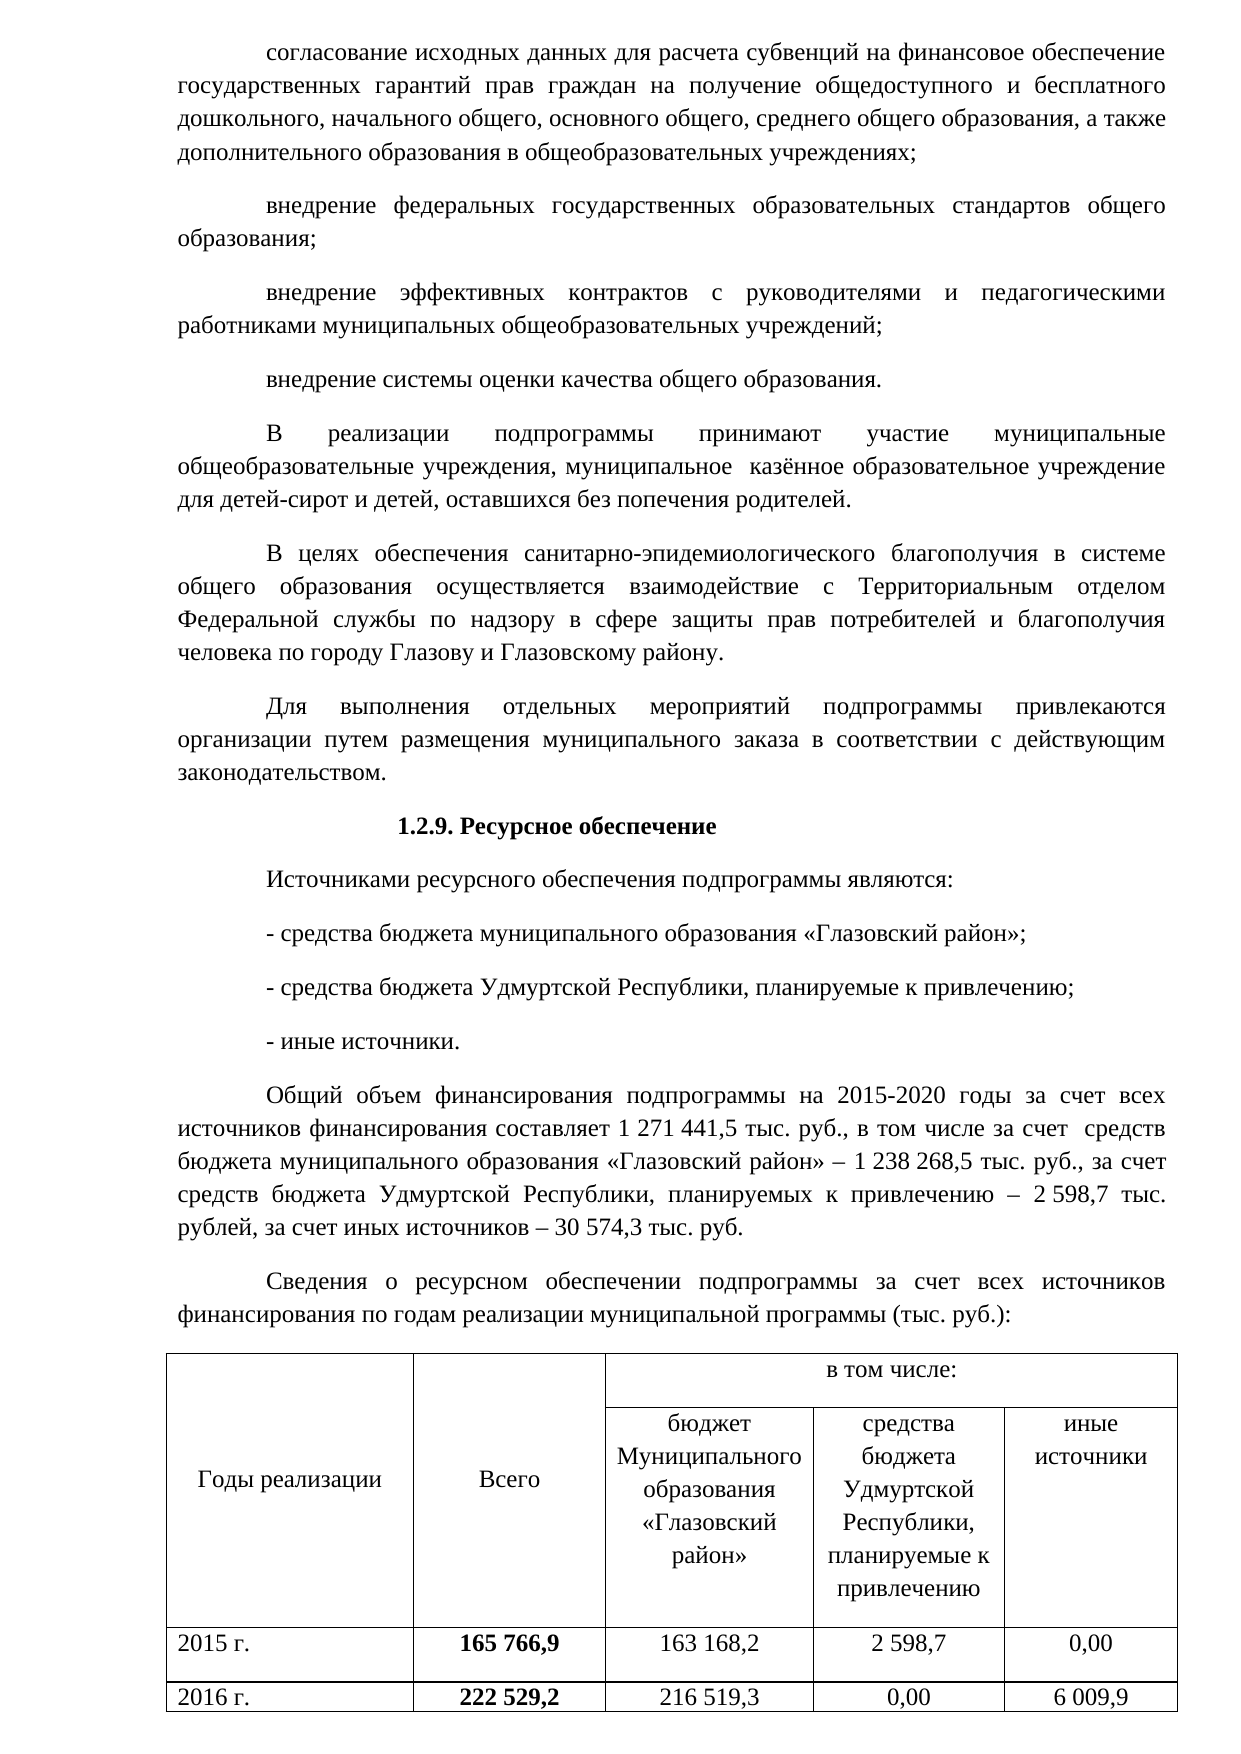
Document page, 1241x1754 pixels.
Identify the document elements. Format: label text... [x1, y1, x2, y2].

text внедрение эффективных контрактов с руководителями и педагогическими работниками муниципальных общеобразовательных учреждений; [177, 277, 1166, 339]
table_cell 6 009,9 [1005, 1683, 1177, 1711]
text В реализации подпрограммы принимают участие муниципальные общеобразовательные учреждения, муниципальное казённое образовательное учреждение для детей-сирот и детей, оставшихся без попечения родителей. [177, 418, 1166, 513]
table_cell 222 529,2 [414, 1683, 605, 1711]
table_cell 163 168,2 [606, 1628, 813, 1681]
table_cell . [167, 1628, 413, 1681]
table_cell средства бюджета Удмуртской Республики, планируемые к привлечению [814, 1408, 1004, 1627]
text согласование исходных данных для расчета субвенций на финансовое обеспечение государственных гарантий прав граждан на получение общедоступного и бесплатного дошкольного, начального общего, основного общего, среднего общего образования, а также дополнительного образования в общеобразовательных учреждениях; [177, 37, 1166, 165]
table_header Всего [414, 1354, 605, 1627]
table_cell . [167, 1683, 413, 1711]
text - иные источники. [177, 1026, 1166, 1055]
table_header Годы реализации [167, 1354, 413, 1627]
table_cell иные источники [1005, 1408, 1177, 1627]
text В целях обеспечения санитарно-эпидемиологического благополучия в системе общего образования осуществляется взаимодействие с Территориальным отделом Федеральной службы по надзору в сфере защиты прав потребителей и благополучия человека по городу Глазову и Глазовскому району. [177, 538, 1166, 666]
table_header в том числе: [606, 1354, 1177, 1407]
table_cell 0,00 [1005, 1628, 1177, 1681]
text Источниками ресурсного обеспечения подпрограммы являются: [177, 864, 1166, 893]
text Общий объем финансирования подпрограммы на 2015-2020 годы за счет всех источников финансирования составляет 1 271 441,5 тыс. руб., в том числе за счет средств бюджета муниципального образования «Глазовский район» – 1 238 268,5 тыс. руб., за счет средств бюджета Удмуртской Республики, планируемых к привлечению – 2 598,7 тыс. рублей, за счет иных источников – 30 574,3 тыс. руб. [177, 1080, 1166, 1241]
text Сведения о ресурсном обеспечении подпрограммы за счет всех источников финансирования по годам реализации муниципальной программы (тыс. руб.): [177, 1266, 1166, 1328]
table_cell 2 598,7 [814, 1628, 1004, 1681]
table_cell бюджет Муниципального образования «Глазовский район» [606, 1408, 813, 1627]
text внедрение федеральных государственных образовательных стандартов общего образования; [177, 190, 1166, 252]
table_cell 0,00 [814, 1683, 1004, 1711]
text 1.2.9. Ресурсное обеспечение [177, 811, 1166, 839]
table_cell 216 519,3 [606, 1683, 813, 1711]
text - средства бюджета муниципального образования «Глазовский район»; [177, 918, 1166, 947]
text - средства бюджета Удмуртской Республики, планируемые к привлечению; [177, 972, 1166, 1001]
text Для выполнения отдельных мероприятий подпрограммы привлекаются организации путем размещения муниципального заказа в соответствии с действующим законодательством. [177, 691, 1166, 786]
table_cell 165 766,9 [414, 1628, 605, 1681]
text внедрение системы оценки качества общего образования. [177, 364, 1166, 393]
